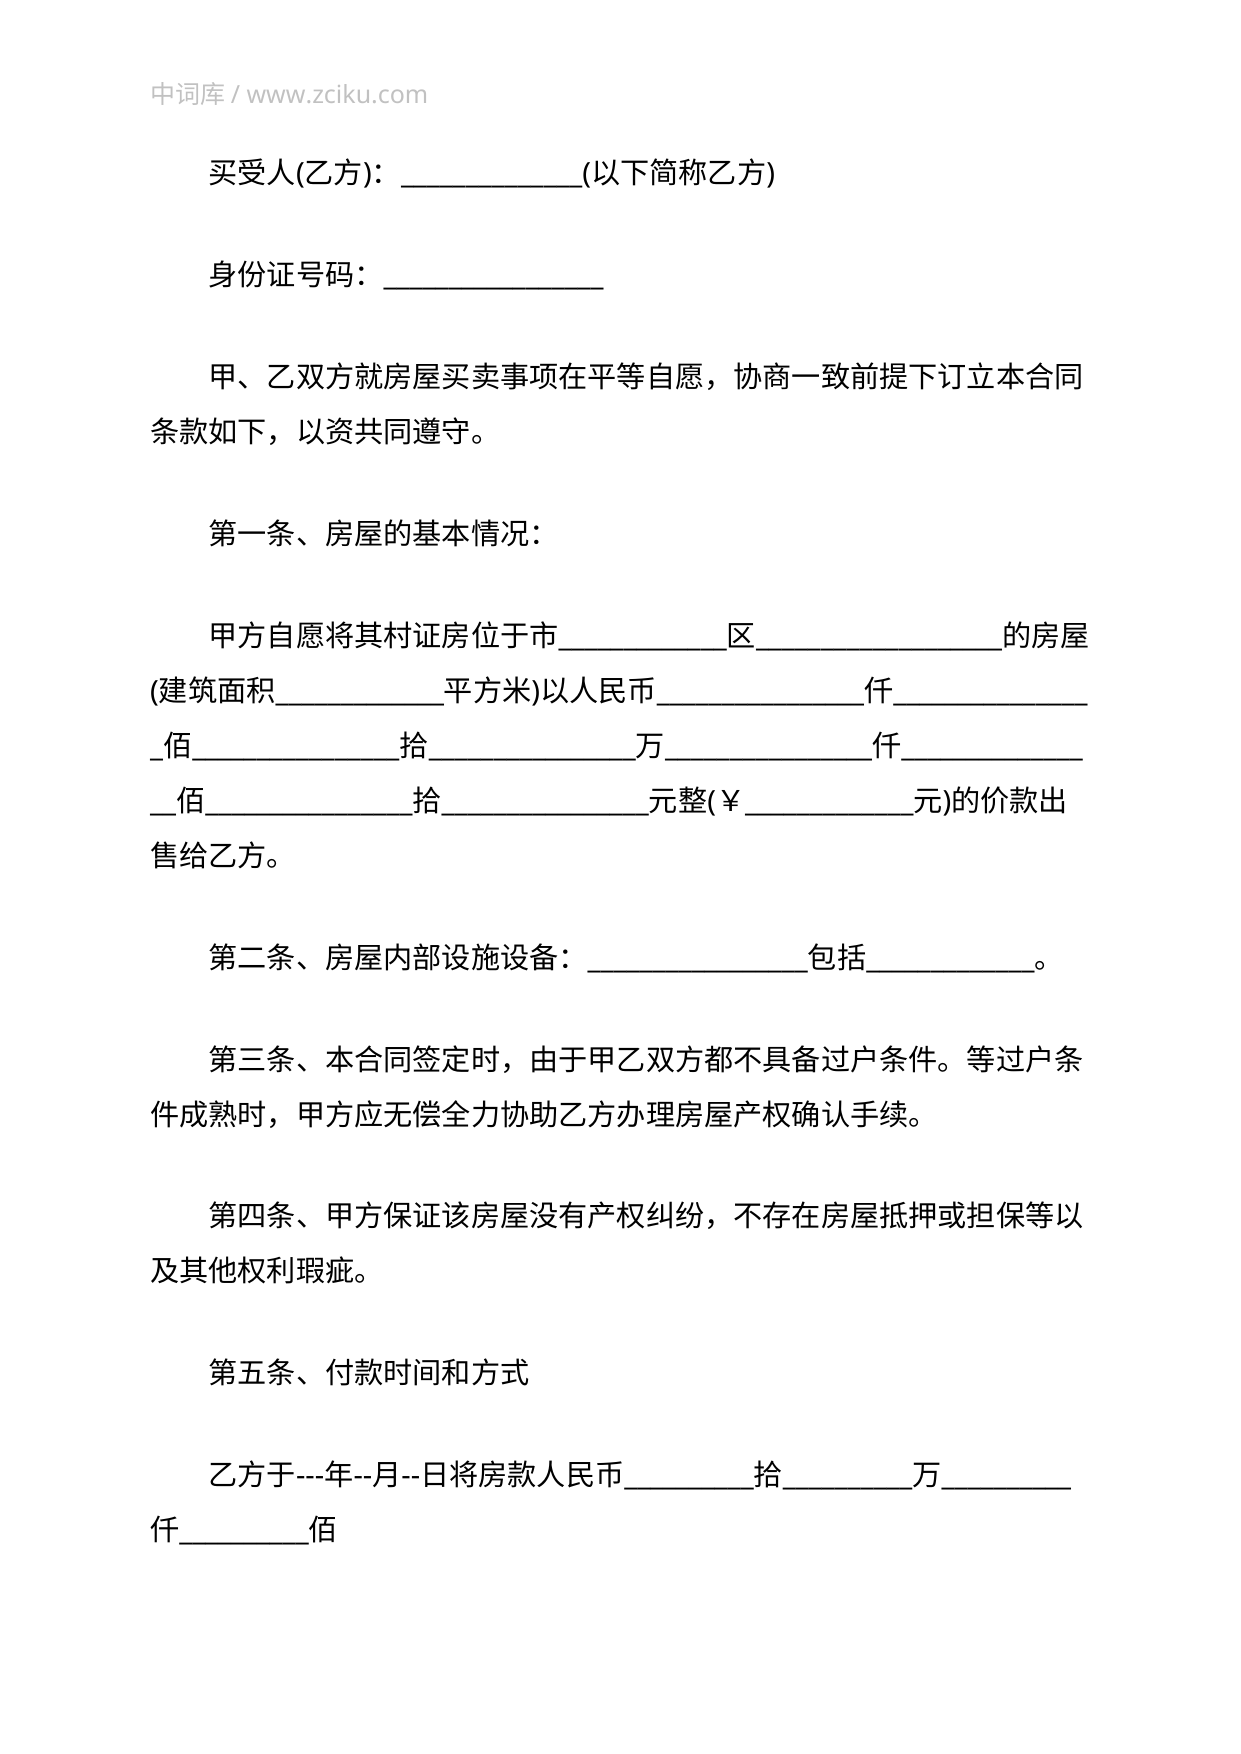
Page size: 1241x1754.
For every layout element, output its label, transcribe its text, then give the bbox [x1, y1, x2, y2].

text 乙方于---年--月--日将房款人民币__________拾__________万__________仟__________佰 [150, 1451, 1090, 1549]
text 第三条、本合同签定时，由于甲乙双方都不具备过户条件。等过户条件成熟时，甲方应无偿全力协助乙方办理房屋产权确认手续。 [150, 1036, 1090, 1133]
text 甲、乙双方就房屋买卖事项在平等自愿，协商一致前提下订立本合同条款如下，以资共同遵守。 [150, 354, 1090, 451]
text 甲方自愿将其村证房位于市_____________区___________________的房屋(建筑面积_____________平方米)以人民币________________仟________________佰________________拾________________万________________仟________________佰________________拾________________元整(￥_____________元)的价款出售给乙方。 [150, 612, 1090, 875]
text 第二条、房屋内部设施设备：_________________包括_____________。 [150, 934, 1090, 977]
text 第一条、房屋的基本情况： [150, 511, 1090, 553]
text 第四条、甲方保证该房屋没有产权纠纷，不存在房屋抵押或担保等以及其他权利瑕疵。 [150, 1193, 1090, 1290]
text 身份证号码：_________________ [150, 252, 1090, 294]
text 买受人(乙方)：______________(以下简称乙方) [150, 150, 1090, 192]
text 第五条、付款时间和方式 [150, 1349, 1090, 1392]
